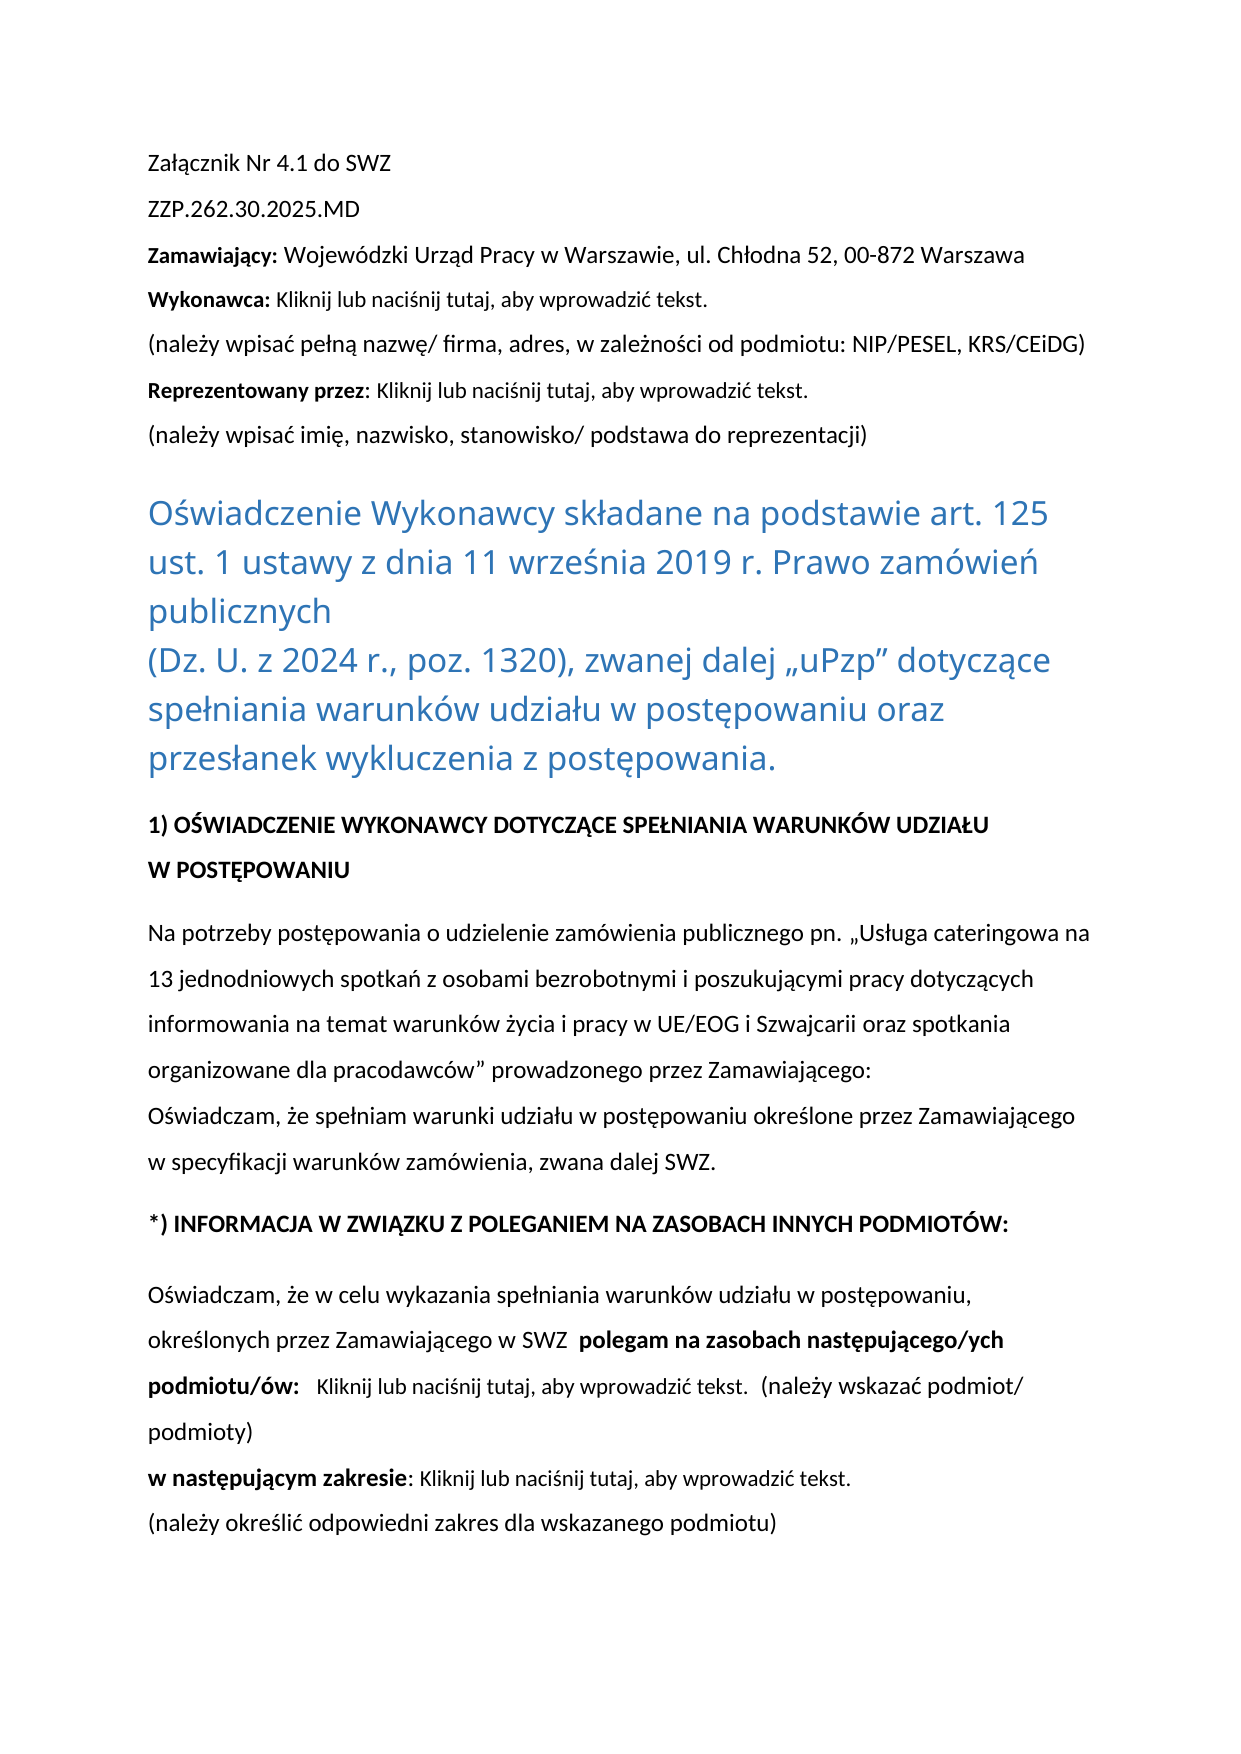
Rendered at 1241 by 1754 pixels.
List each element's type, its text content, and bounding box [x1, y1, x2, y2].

subtitle Oświadczenie Wykonawcy składane na podstawie art. 125 ust. 1 ustawy z dnia 11 września 2019 r. Prawo zamówień publicznych (Dz. U. z 2024 r., poz. 1320), zwanej dalej „uPzp” dotyczące spełniania warunków udziału w postępowaniu oraz przesłanek wykluczenia z postępowania. [148, 490, 1093, 780]
text ZZP.262.30.2025.MD [148, 193, 1093, 224]
text Oświadczam, że w celu wykazania spełniania warunków udziału w postępowaniu, określonych przez Zamawiającego w SWZ polegam na zasobach następującego/ych podmiotu/ów: (należy wskazać podmiot/ podmioty) [148, 1279, 1093, 1447]
text (należy wpisać pełną nazwę/ firma, adres, w zależności od podmiotu: NIP/PESEL, KRS/CEiDG) [148, 328, 1093, 358]
text *) INFORMACJA W ZWIĄZKU Z POLEGANIEM NA ZASOBACH INNYCH PODMIOTÓW: [148, 1208, 1093, 1239]
text Wykonawca: [148, 285, 1093, 313]
text w następującym zakresie: (należy określić odpowiedni zakres dla wskazanego podmiotu) [148, 1462, 1093, 1538]
text Reprezentowany przez: [148, 374, 1093, 404]
text Załącznik Nr 4.1 do SWZ [148, 148, 1093, 178]
text 1) OŚWIADCZENIE WYKONAWCY DOTYCZĄCE SPEŁNIANIA WARUNKÓW UDZIAŁU W POSTĘPOWANIU [148, 809, 1093, 885]
text Oświadczam, że spełniam warunki udziału w postępowaniu określone przez Zamawiającego w specyfikacji warunków zamówienia, zwana dalej SWZ. [148, 1100, 1093, 1176]
text Na potrzeby postępowania o udzielenie zamówienia publicznego pn. „Usługa cateringowa na 13 jednodniowych spotkań z osobami bezrobotnymi i poszukującymi pracy dotyczących informowania na temat warunków życia i pracy w UE/EOG i Szwajcarii oraz spotkania organizowane dla pracodawców” prowadzonego przez Zamawiającego: [148, 917, 1093, 1085]
text Zamawiający: Wojewódzki Urząd Pracy w Warszawie, ul. Chłodna 52, 00-872 Warszawa [148, 239, 1093, 269]
text (należy wpisać imię, nazwisko, stanowisko/ podstawa do reprezentacji) [148, 419, 1093, 450]
